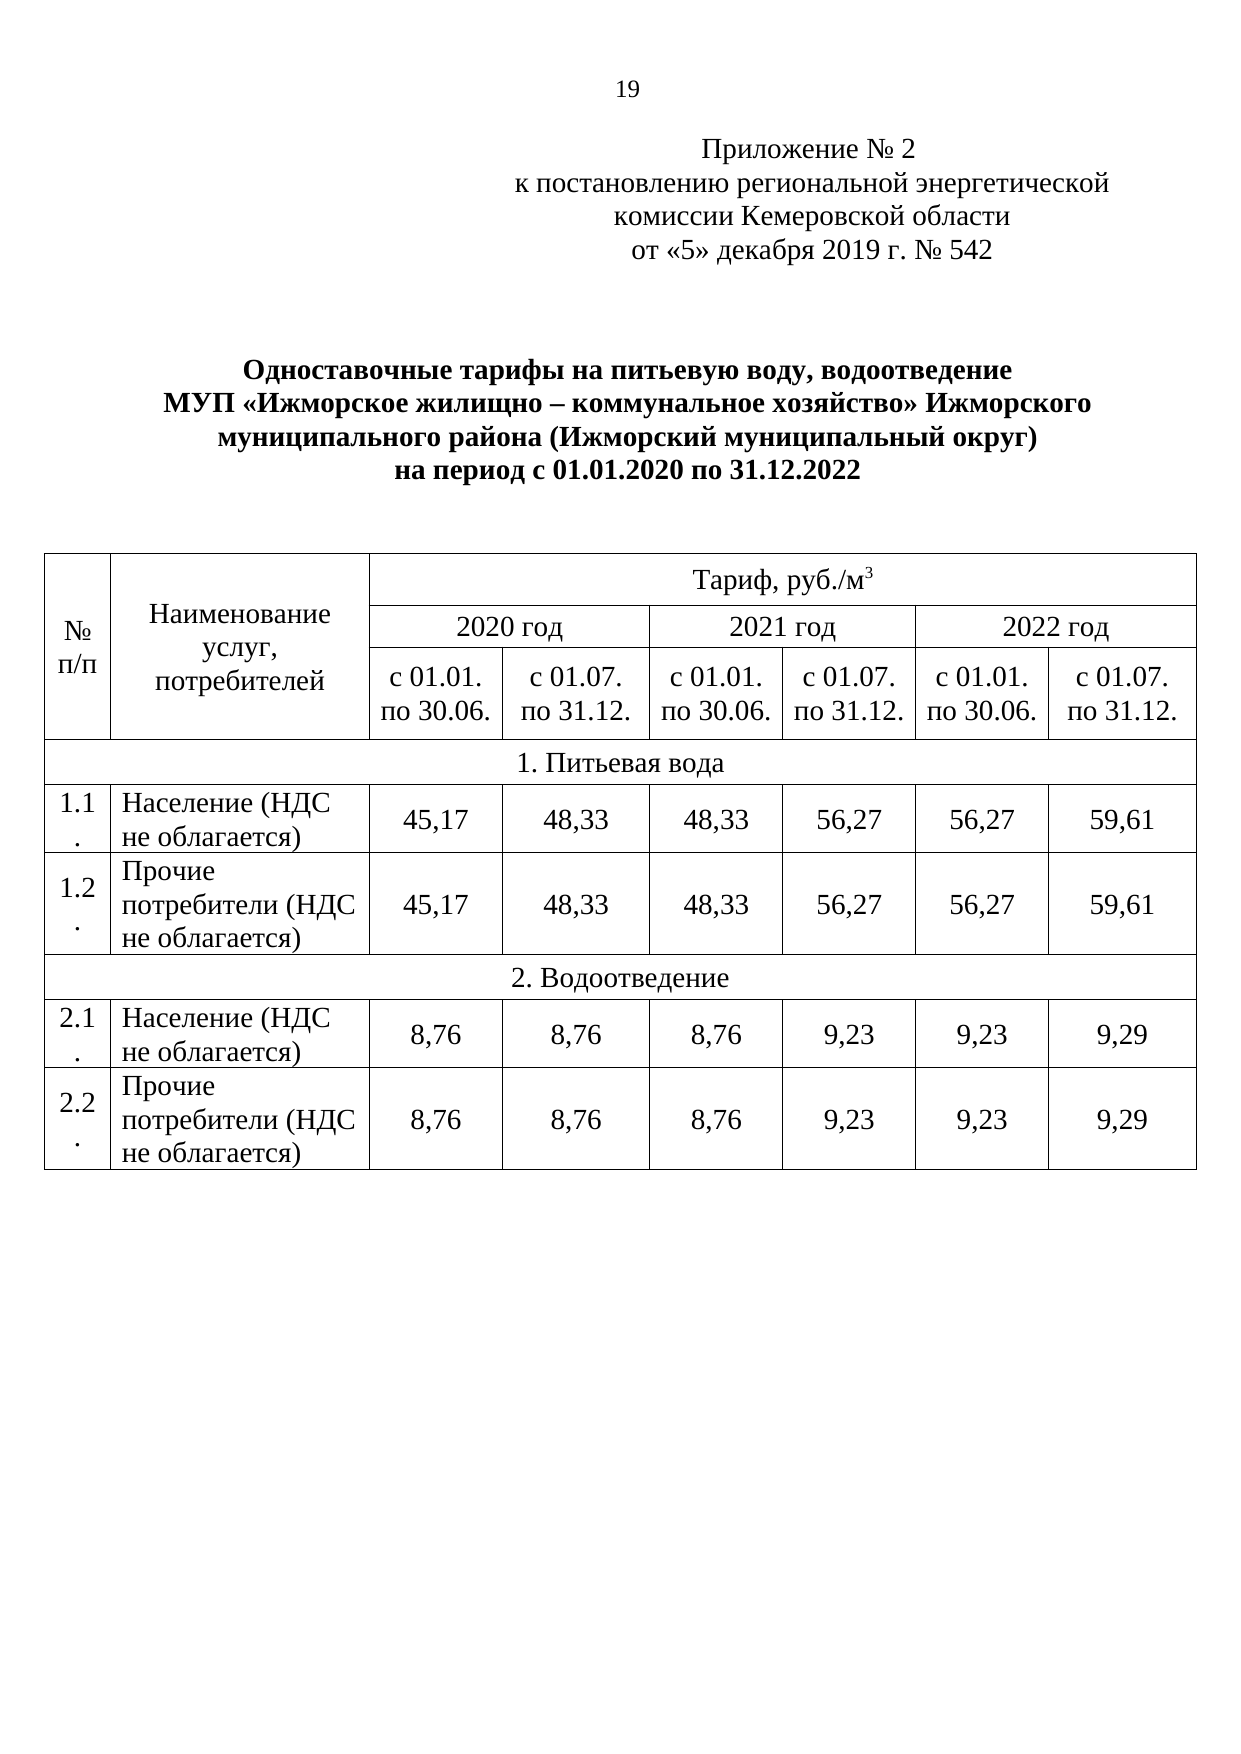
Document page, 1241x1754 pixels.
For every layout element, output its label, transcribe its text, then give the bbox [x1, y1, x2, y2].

table_cell 45,17 [370, 853, 502, 954]
table_header № п/п [45, 554, 110, 739]
table_cell Прочие потребители (НДС не облагается) [111, 1068, 369, 1169]
table_cell с 01.07. по 31.12. [503, 648, 649, 739]
table_cell 56,27 [916, 785, 1048, 852]
table_cell 45,17 [370, 785, 502, 852]
table_cell 1.1. [45, 785, 110, 852]
table_cell 8,76 [503, 1000, 649, 1067]
table_cell 2021 год [650, 606, 915, 647]
text Одноставочные тарифы на питьевую воду, водоотведение [89, 352, 1166, 385]
table_cell 56,27 [783, 785, 915, 852]
text МУП «Ижморское жилищно – коммунальное хозяйство» Ижморского муниципального района (Ижморский муниципальный округ) [89, 385, 1166, 452]
table_cell 56,27 [916, 853, 1048, 954]
table_cell 2.2. [45, 1068, 110, 1169]
table_cell 59,61 [1049, 853, 1196, 954]
table_header Наименование услуг, потребителей [111, 554, 369, 739]
text на период с 01.01.2020 по 31.12.2022 [89, 452, 1166, 486]
table_cell с 01.07. по 31.12. [1049, 648, 1196, 739]
table_cell 2.1. [45, 1000, 110, 1067]
table_cell 8,76 [650, 1068, 782, 1169]
table_cell 8,76 [370, 1000, 502, 1067]
table_cell 8,76 [370, 1068, 502, 1169]
table_cell с 01.07. по 31.12. [783, 648, 915, 739]
table_header Тариф, руб./м3 [370, 554, 1196, 604]
table_cell с 01.01. по 30.06. [370, 648, 502, 739]
table_cell 48,33 [503, 853, 649, 954]
table_cell 59,61 [1049, 785, 1196, 852]
table_cell 56,27 [783, 853, 915, 954]
table_cell 2022 год [916, 606, 1196, 647]
table_cell 8,76 [650, 1000, 782, 1067]
table_cell 1. Питьевая вода [45, 740, 1196, 784]
table_cell 2020 год [370, 606, 649, 647]
table_cell с 01.01. по 30.06. [916, 648, 1048, 739]
table_cell Население (НДС не облагается) [111, 1000, 369, 1067]
table_cell 9,23 [916, 1068, 1048, 1169]
table_cell с 01.01. по 30.06. [650, 648, 782, 739]
table_cell 9,29 [1049, 1000, 1196, 1067]
table_cell 48,33 [503, 785, 649, 852]
table_cell Прочие потребители (НДС не облагается) [111, 853, 369, 954]
table_cell 9,23 [783, 1000, 915, 1067]
table_cell 9,23 [916, 1000, 1048, 1067]
table_cell 48,33 [650, 853, 782, 954]
table_cell 2. Водоотведение [45, 955, 1196, 999]
table_cell 8,76 [503, 1068, 649, 1169]
table_cell 48,33 [650, 785, 782, 852]
text Приложение № 2 к постановлению региональной энергетической комиссии Кемеровской области от «5» декабря 2019 г. № 542 [458, 131, 1166, 266]
table_cell 9,23 [783, 1068, 915, 1169]
table_cell 1.2. [45, 853, 110, 954]
table_cell 9,29 [1049, 1068, 1196, 1169]
table_cell Население (НДС не облагается) [111, 785, 369, 852]
